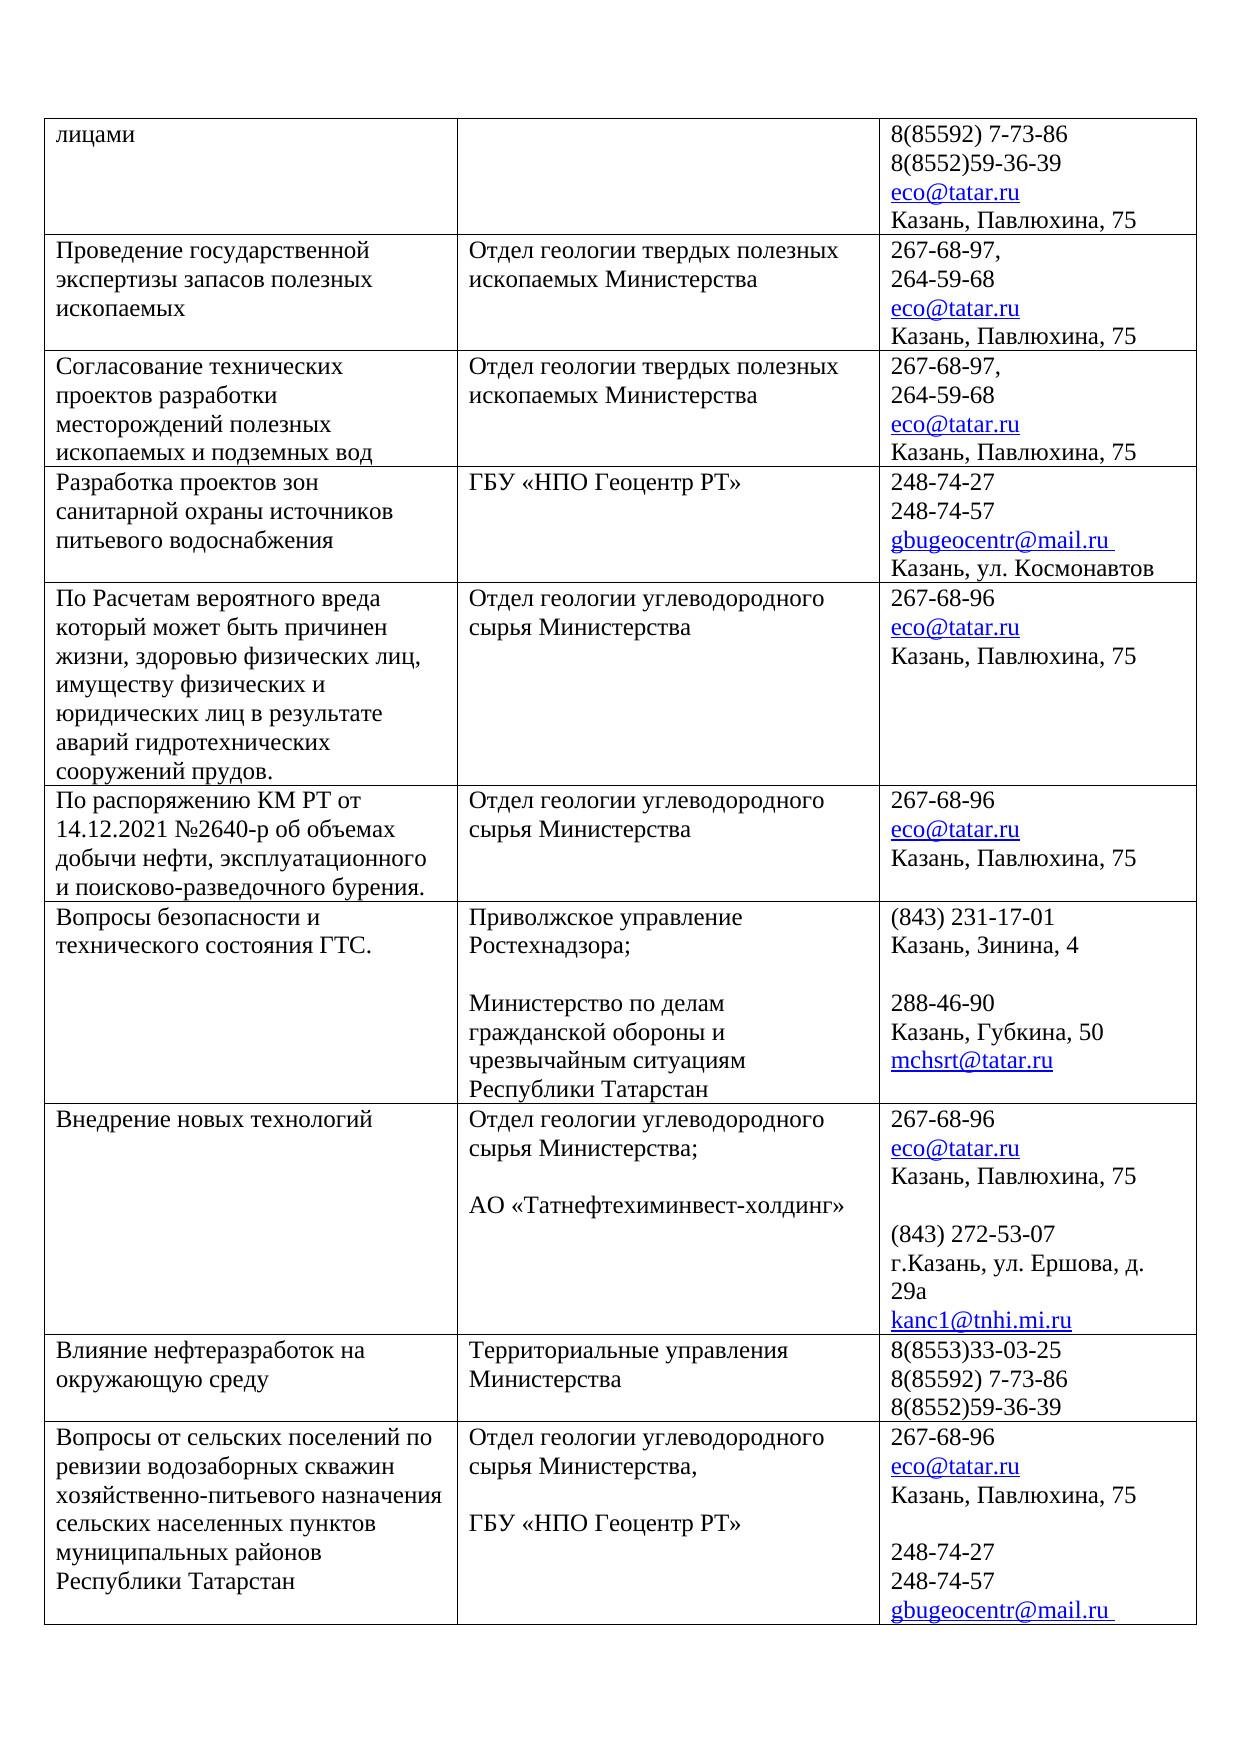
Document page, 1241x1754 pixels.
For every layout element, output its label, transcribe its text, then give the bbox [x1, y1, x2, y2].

table_cell Территориальные управления Министерства [458, 1335, 879, 1421]
table_cell Вопросы безопасности и технического состояния ГТС. [45, 902, 457, 1103]
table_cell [45, 119, 457, 234]
table_cell ГБУ «НПО Геоцентр РТ» [458, 467, 879, 582]
table_cell Отдел геологии углеводородного сырья Министерства; АО «Татнефтехиминвест-холдинг» [458, 1104, 879, 1334]
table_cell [880, 1422, 1196, 1623]
table_cell Разработка проектов зон санитарной охраны источников питьевого водоснабжения [45, 467, 457, 582]
table_cell Согласование технических проектов разработки месторождений полезных ископаемых и подземных вод [45, 351, 457, 466]
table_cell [458, 119, 879, 234]
table_cell 267-68-97, 264-59-68 eco@tatar.ru Казань, Павлюхина, 75 [880, 235, 1196, 350]
table_cell 248-74-27 248-74-57 gbugeocentr@mail.ru Казань, ул. Космонавтов [880, 467, 1196, 582]
table_cell Отдел геологии твердых полезных ископаемых Министерства [458, 351, 879, 466]
table_cell Влияние нефтеразработок на окружающую среду [45, 1335, 457, 1421]
table_cell По Расчетам вероятного вреда который может быть причинен жизни, здоровью физических лиц, имуществу физических и юридических лиц в результате аварий гидротехнических сооружений прудов. [45, 583, 457, 784]
table_cell Отдел геологии твердых полезных ископаемых Министерства [458, 235, 879, 350]
table_cell (843) 231-17-01 Казань, Зинина, 4 288-46-90 Казань, Губкина, 50 mchsrt@tatar.ru [880, 902, 1196, 1103]
table_cell 267-68-96 eco@tatar.ru Казань, Павлюхина, 75 [880, 583, 1196, 784]
table_cell Отдел геологии углеводородного сырья Министерства [458, 583, 879, 784]
table_cell Проведение государственной экспертизы запасов полезных ископаемых [45, 235, 457, 350]
table_cell 267-68-97, 264-59-68 eco@tatar.ru Казань, Павлюхина, 75 [880, 351, 1196, 466]
table_cell 267-68-96 eco@tatar.ru Казань, Павлюхина, 75 (843) 272-53-07 г.Казань, ул. Ершова, д. 29а kanc1@tnhi.mi.ru [880, 1104, 1196, 1334]
table_cell 267-68-96 eco@tatar.ru Казань, Павлюхина, 75 [880, 786, 1196, 901]
table_cell По распоряжению КМ РТ от 14.12.2021 №2640-р об объемах добычи нефти, эксплуатационного и поисково-разведочного бурения. [45, 786, 457, 901]
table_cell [880, 119, 1196, 234]
table_cell Внедрение новых технологий [45, 1104, 457, 1334]
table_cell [458, 1422, 879, 1623]
table_cell 8(8553)33-03-25 8(85592) 7-73-86 8(8552)59-36-39 [880, 1335, 1196, 1421]
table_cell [45, 1422, 457, 1623]
table_cell Приволжское управление Ростехнадзора; Министерство по делам гражданской обороны и чрезвычайным ситуациям Республики Татарстан [458, 902, 879, 1103]
table_cell Отдел геологии углеводородного сырья Министерства [458, 786, 879, 901]
